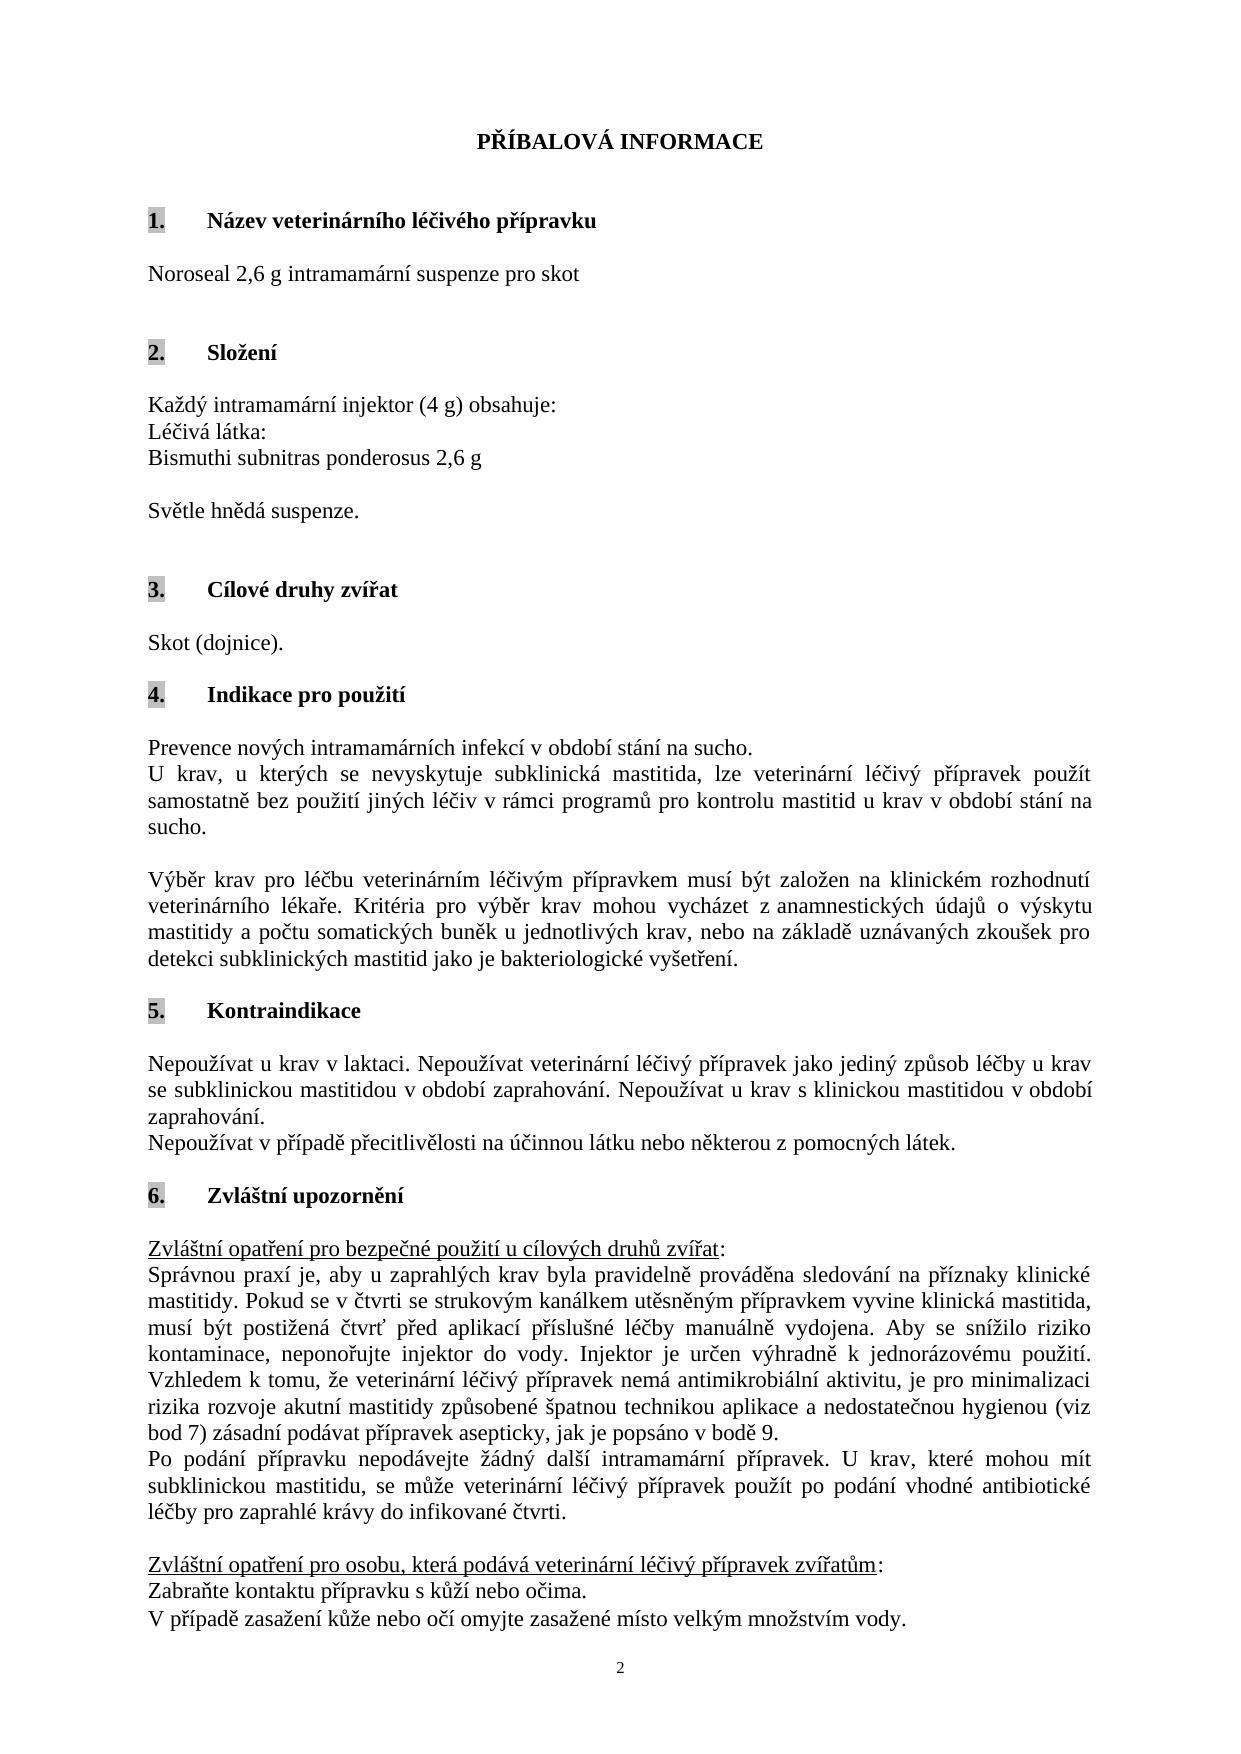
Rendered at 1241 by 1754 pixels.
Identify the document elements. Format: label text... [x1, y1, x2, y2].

text Zabraňte kontaktu přípravku s kůží nebo očima. [148, 1577, 1092, 1604]
text Světle hnědá suspenze. [148, 497, 1092, 523]
text 2. Složení [165, 339, 1092, 365]
text Zvláštní opatření pro osobu, která podává veterinární léčivý přípravek zvířatům: [148, 1551, 1092, 1577]
text Správnou praxí je, aby u zaprahlých krav byla pravidelně prováděna sledování na příznaky klinické mastitidy. Pokud se v čtvrti se strukovým kanálkem utěsněným přípravkem vyvine klinická mastitida, musí být postižená čtvrť před aplikací příslušné léčby manuálně vydojena. Aby se snížilo riziko kontaminace, neponořujte injektor do vody. Injektor je určen výhradně k jednorázovému použití. Vzhledem k tomu, že veterinární léčivý přípravek nemá antimikrobiální aktivitu, je pro minimalizaci rizika rozvoje akutní mastitidy způsobené špatnou technikou aplikace a nedostatečnou hygienou (viz bod 7) zásadní podávat přípravek asepticky, jak je popsáno v bodě 9. [148, 1261, 1092, 1446]
text PŘÍBALOVÁ INFORMACE [148, 128, 1092, 154]
text 6. Zvláštní upozornění [165, 1182, 1092, 1208]
text Nepoužívat v případě přecitlivělosti na účinnou látku nebo některou z pomocných látek. [148, 1129, 1092, 1156]
text Zvláštní opatření pro bezpečné použití u cílových druhů zvířat: [148, 1235, 1092, 1261]
text 1. Název veterinárního léčivého přípravku [165, 207, 1092, 233]
text 4. Indikace pro použití [165, 681, 1092, 708]
text Nepoužívat u krav v laktaci. Nepoužívat veterinární léčivý přípravek jako jediný způsob léčby u krav se subklinickou mastitidou v období zaprahování. Nepoužívat u krav s klinickou mastitidou v období zaprahování. [148, 1050, 1092, 1129]
text Prevence nových intramamárních infekcí v období stání na sucho. [148, 734, 1092, 760]
text Každý intramamární injektor () obsahuje: Léčivá látka: Bismuthi subnitras ponderosus 2,6 g [148, 391, 1092, 470]
text Výběr krav pro léčbu veterinárním léčivým přípravkem musí být založen na klinickém rozhodnutí veterinárního lékaře. Kritéria pro výběr krav mohou vycházet z anamnestických údajů o výskytu mastitidy a počtu somatických buněk u jednotlivých krav, nebo na základě uznávaných zkoušek pro detekci subklinických mastitid jako je bakteriologické vyšetření. [148, 866, 1092, 971]
text 5. Kontraindikace [148, 997, 1092, 1024]
text Skot (dojnice). [148, 628, 1092, 655]
text U krav, u kterých se nevyskytuje subklinická mastitida, lze veterinární léčivý přípravek použít samostatně bez použití jiných léčiv v rámci programů pro kontrolu mastitid u krav v období stání na sucho. [148, 760, 1092, 839]
text Noroseal 2,6 g intramamární suspenze pro skot [148, 259, 1092, 286]
text V případě zasažení kůže nebo očí omyjte zasažené místo velkým množstvím vody. [148, 1604, 1092, 1631]
text 3. Cílové druhy zvířat [165, 576, 1092, 602]
text Po podání přípravku nepodávejte žádný další intramamární přípravek. U krav, které mohou mít subklinickou mastitidu, se může veterinární léčivý přípravek použít po podání vhodné antibiotické léčby pro zaprahlé krávy do infikované čtvrti. [148, 1446, 1092, 1524]
